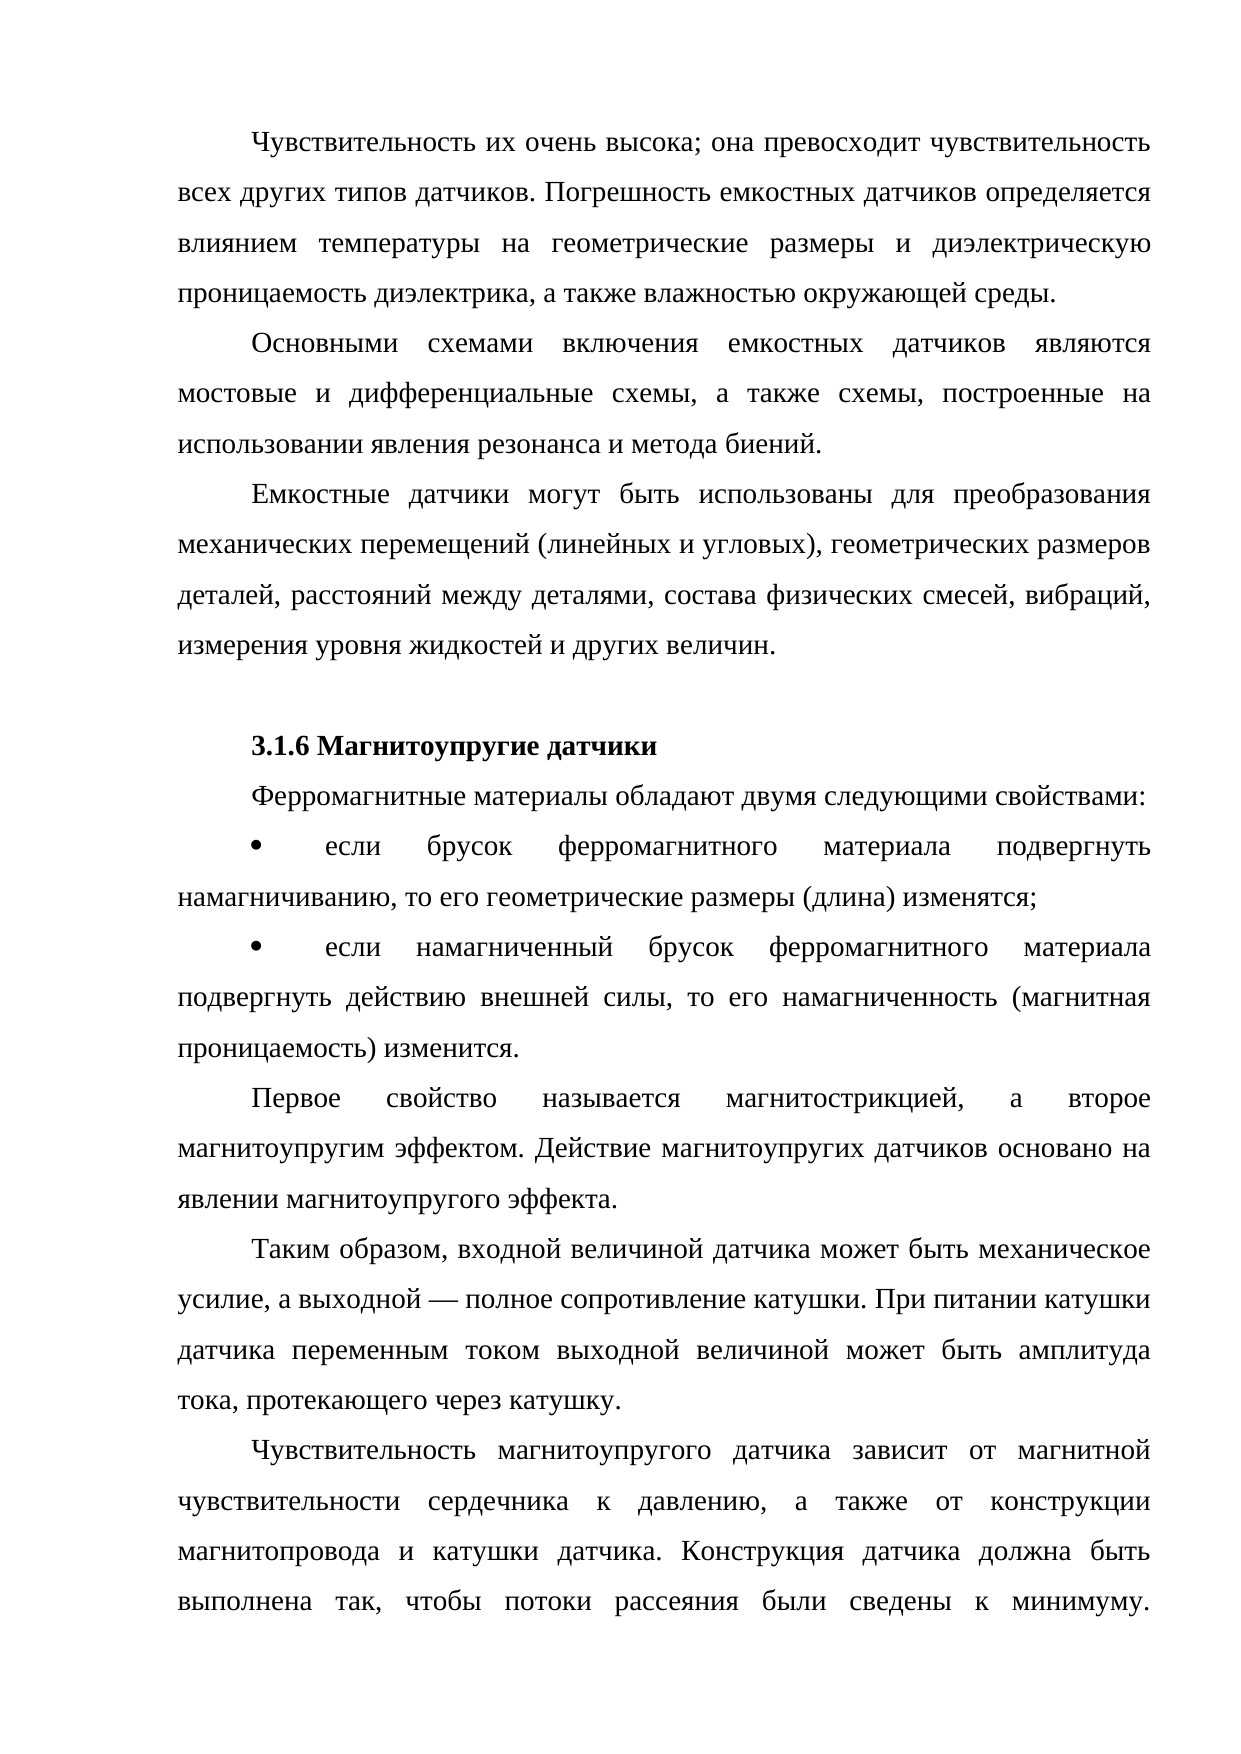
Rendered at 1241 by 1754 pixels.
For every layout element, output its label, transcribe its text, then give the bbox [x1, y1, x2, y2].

text Таким образом, входной величиной датчика может быть механическое усилие, а выходной — полное сопротивление катушки. При питании катушки датчика переменным током выходной величиной может быть амплитуда тока, протекающего через катушку. [177, 1231, 1152, 1416]
text Емкостные датчики могут быть использованы для преобразования механических перемещений (линейных и угловых), геометрических размеров деталей, расстояний между деталями, состава физических смесей, вибраций, измерения уровня жидкостей и других величин. [177, 476, 1152, 661]
text 3.1.6 Магнитоупругие датчики [177, 728, 1152, 761]
text Основными схемами включения емкостных датчиков являются мостовые и дифференциальные схемы, а также схемы, построенные на использовании явления резонанса и метода биений. [177, 325, 1152, 459]
list если намагниченный брусок ферромагнитного материала подвергнуть действию внешней силы, то его намагниченность (магнитная проницаемость) изменится. [177, 929, 1152, 1063]
list если брусок ферромагнитного материала подвергнуть намагничиванию, то его геометрические размеры (длина) изменятся; [177, 828, 1152, 912]
text Чувствительность их очень высока; она превосходит чувствительность всех других типов датчиков. Погрешность емкостных датчиков определяется влиянием температуры на геометрические размеры и диэлектрическую проницаемость диэлектрика, а также влажностью окружающей среды. [177, 124, 1152, 308]
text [177, 1432, 1152, 1617]
text Первое свойство называется магнитострикцией, а второе магнитоупругим эффектом. Действие магнитоупругих датчиков основано на явлении магнитоупругого эффекта. [177, 1080, 1152, 1214]
text Ферромагнитные материалы обладают двумя следующими свойствами: [177, 778, 1152, 812]
